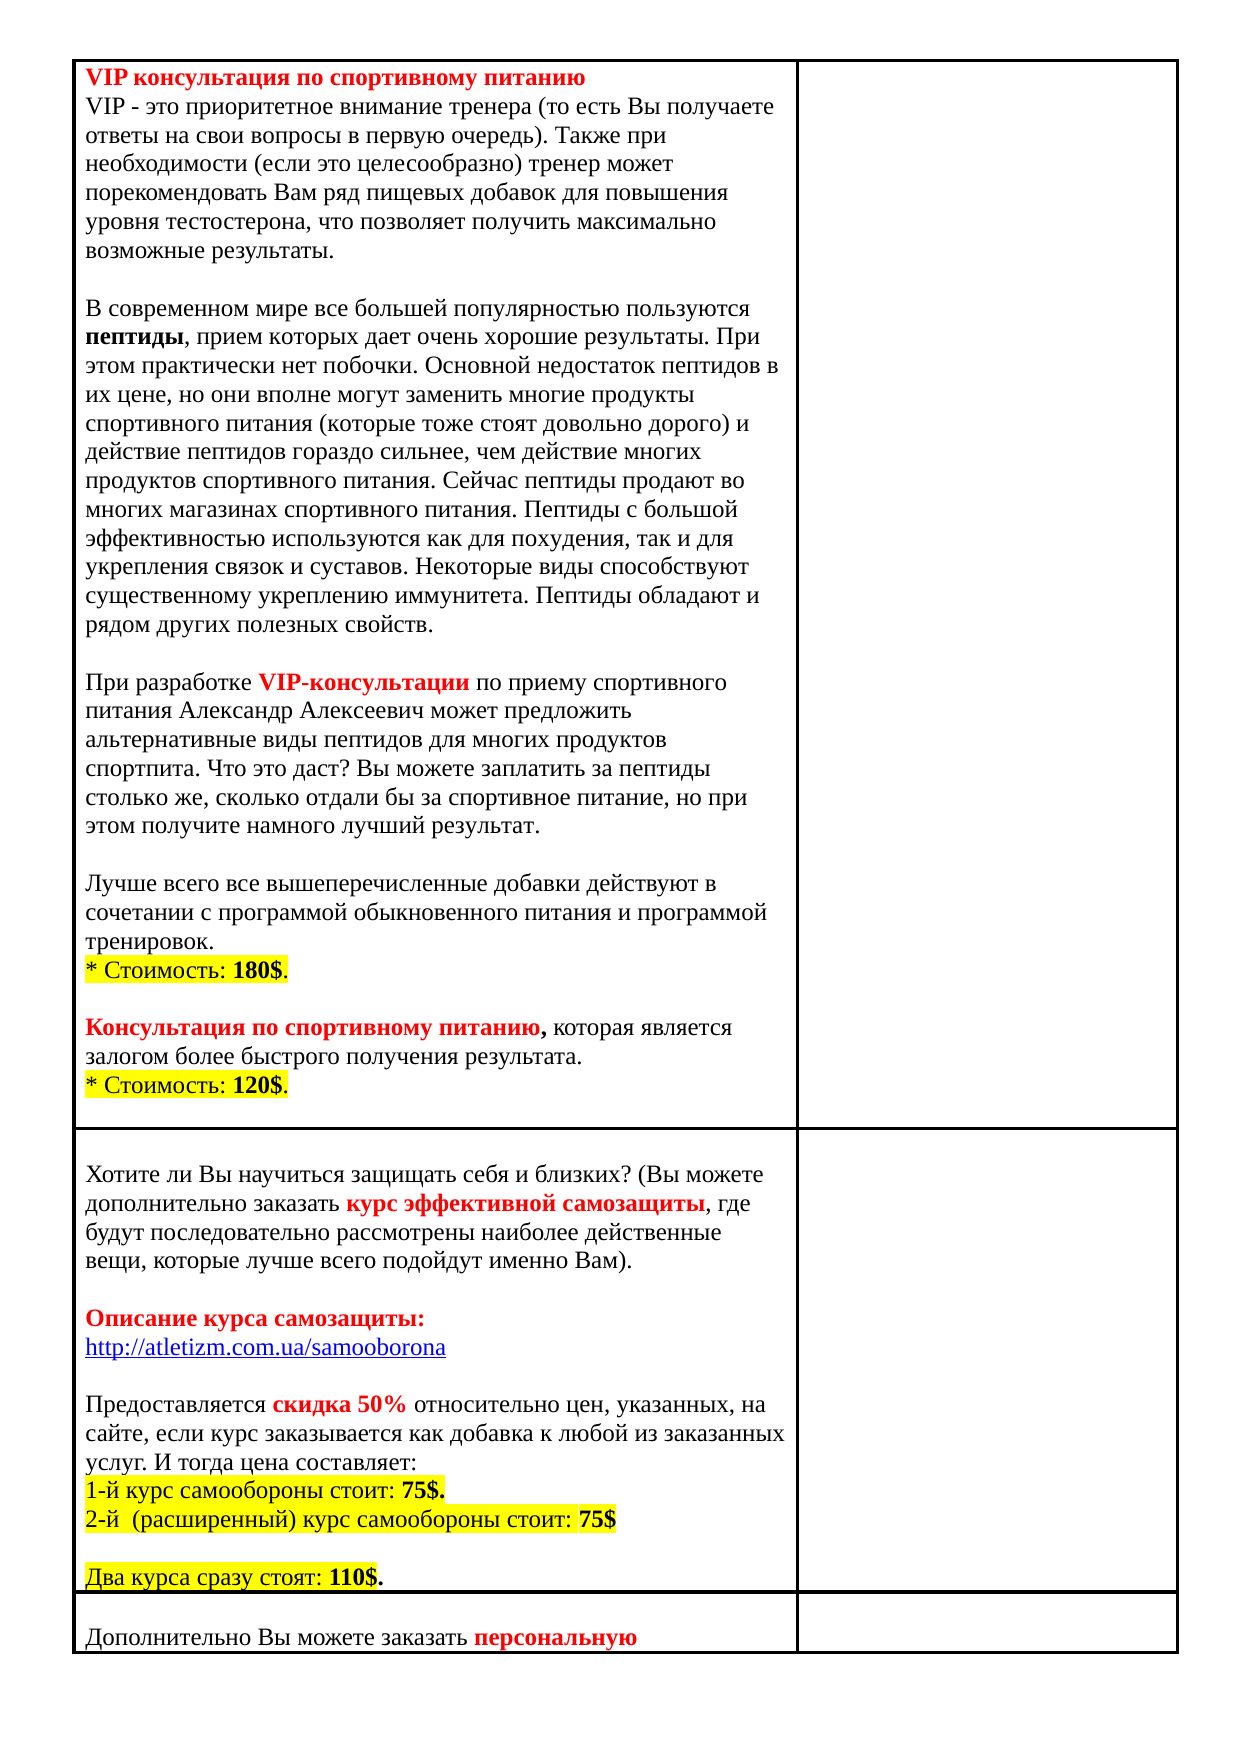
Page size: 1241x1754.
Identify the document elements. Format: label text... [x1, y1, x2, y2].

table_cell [76, 62, 796, 1127]
table_cell [799, 1130, 1176, 1590]
table_cell Хотите ли Вы научиться защищать себя и близких? (Вы можете дополнительно заказать курс эффективной самозащиты, где будут последовательно рассмотрены наиболее действенные вещи, которые лучше всего подойдут именно Вам). Описание курса самозащиты: http://atletizm.com.ua/samooborona Предоставляется скидка 50% относительно цен, указанных, на сайте, если курс заказывается как добавка к любой из заказанных услуг. И тогда цена составляет: 1-й курс самообороны стоит: 75$. 2-й (расширенный) курс самообороны стоит: 75$ Два курса сразу стоят: 110$. [76, 1130, 796, 1590]
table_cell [76, 1594, 796, 1651]
table_cell [799, 62, 1176, 1127]
table_cell [799, 1594, 1176, 1651]
